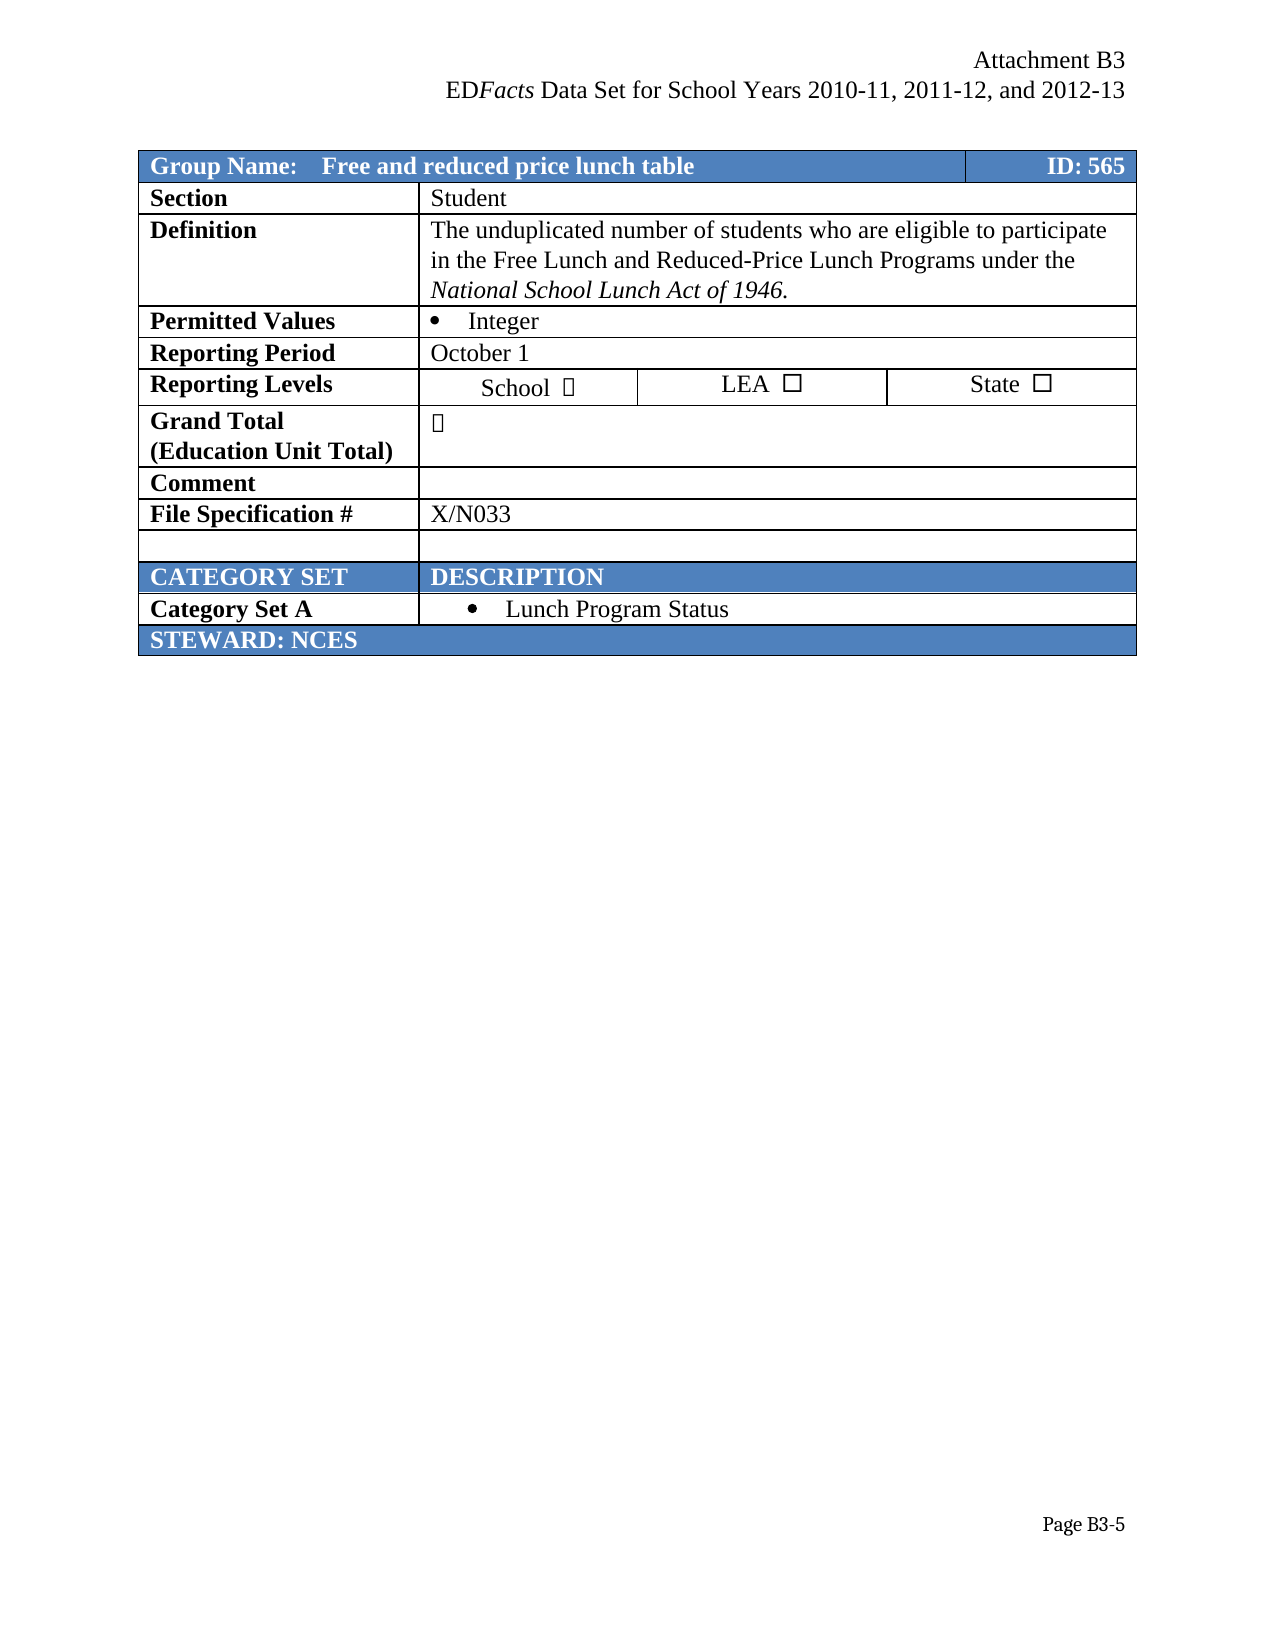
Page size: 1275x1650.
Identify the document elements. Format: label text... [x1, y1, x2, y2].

table_cell  [420, 406, 1136, 466]
table_cell [139, 531, 418, 561]
table_cell STEWARD: NCES [139, 626, 1136, 655]
table_cell CATEGORY SET [139, 563, 418, 592]
table_cell The unduplicated number of students who are eligible to participate in the Free Lunch and Reduced-Price Lunch Programs under the Lunch Act of 1946. [420, 215, 1136, 305]
table_cell Reporting Levels [139, 370, 418, 404]
table_cell State [888, 370, 1136, 404]
table_cell October 1 [420, 338, 1136, 368]
table_cell Category Set A [139, 594, 418, 624]
table_cell Grand Total (Education Unit Total) [139, 406, 418, 466]
table_cell DESCRIPTION [420, 563, 1136, 592]
table_cell Reporting Period [139, 338, 418, 368]
table_cell Comment [139, 468, 418, 498]
table_cell School  [420, 370, 637, 404]
table_header Group Name: Free and reduced price lunch table [139, 151, 965, 182]
table_cell Section [139, 183, 418, 213]
table_header ID: 565 [966, 151, 1136, 182]
table_cell Definition [139, 215, 418, 305]
table_cell Student [420, 183, 1136, 213]
table_cell X/N033 [420, 500, 1136, 529]
table_cell Permitted Values [139, 307, 418, 336]
table_cell Integer [420, 307, 1136, 336]
table_cell [420, 531, 1136, 561]
table_cell [420, 468, 1136, 498]
table_cell File Specification # [139, 500, 418, 529]
table_cell LEA [638, 370, 886, 404]
table_cell Lunch Program Status [420, 594, 1136, 624]
